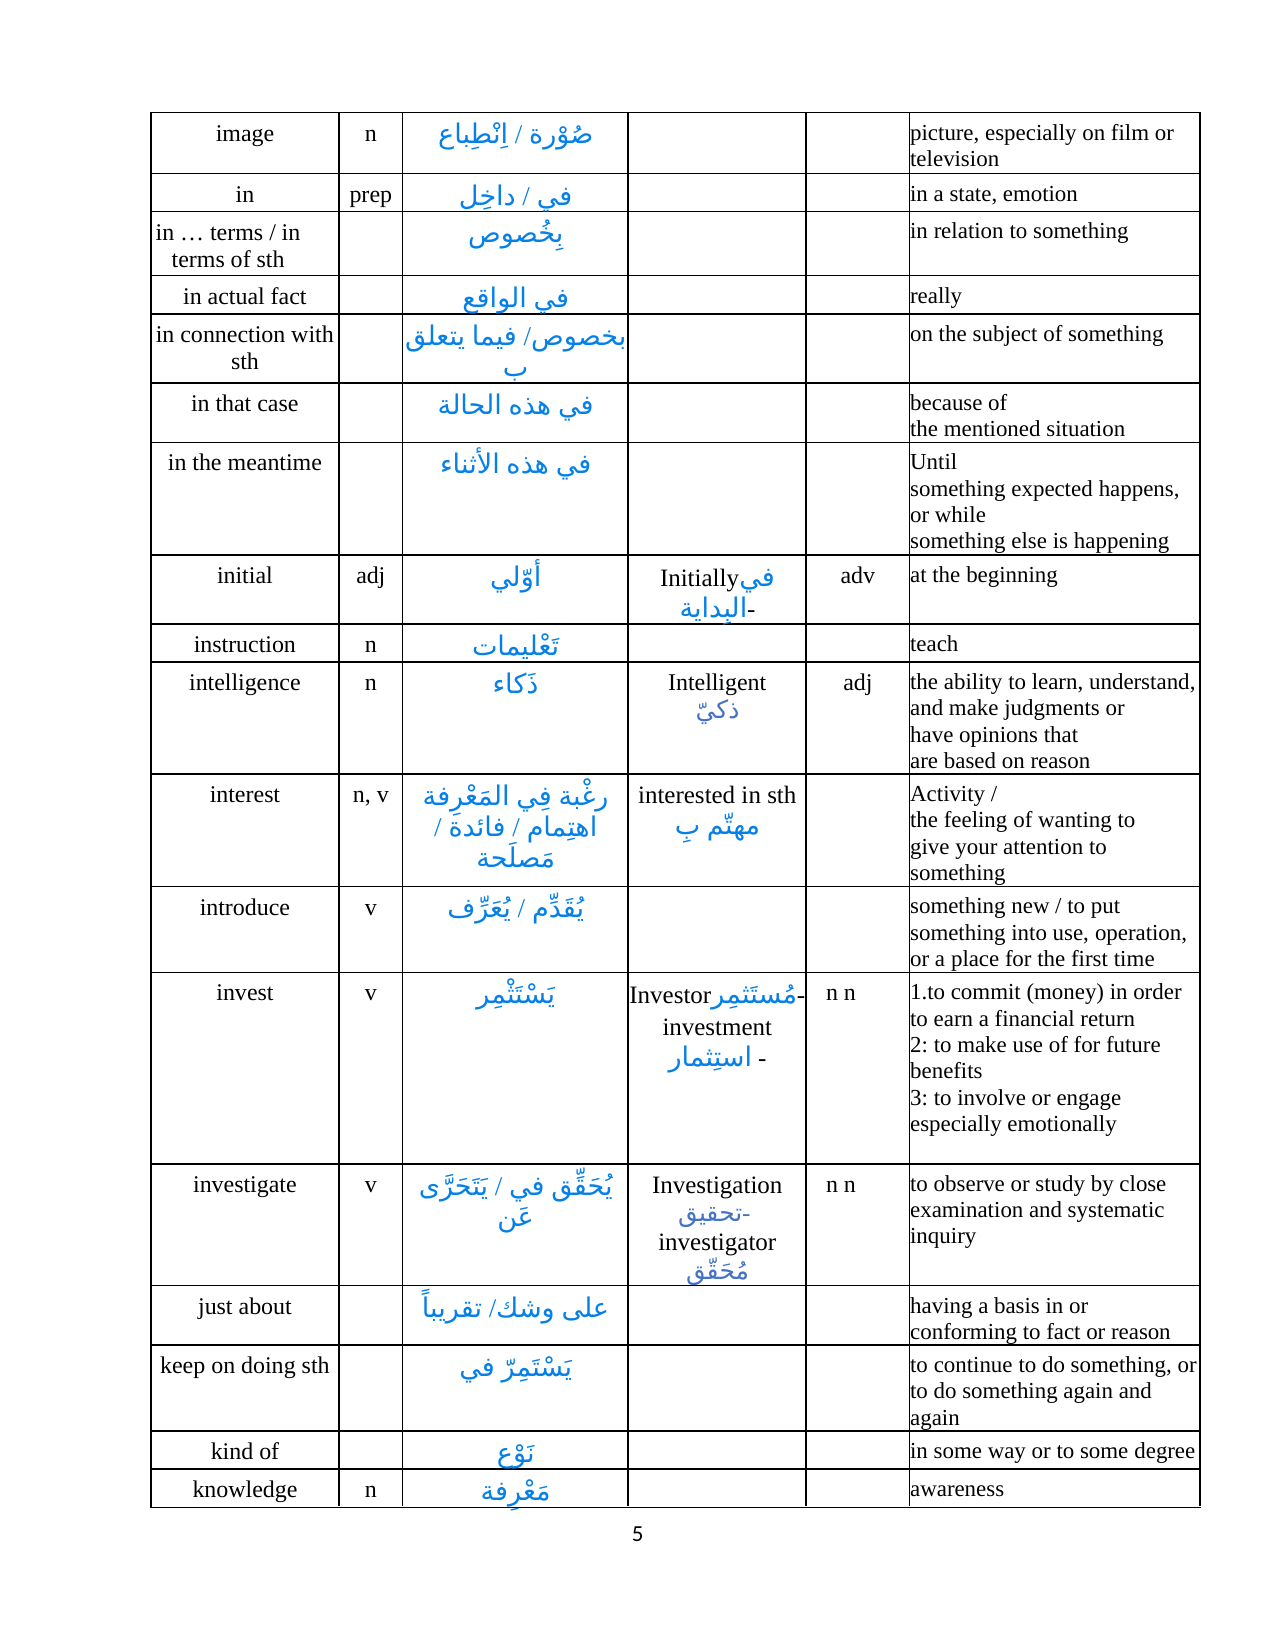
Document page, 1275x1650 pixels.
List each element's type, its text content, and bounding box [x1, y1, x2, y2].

table_cell just about [152, 1286, 338, 1344]
table_cell [807, 174, 909, 211]
table_cell [807, 443, 909, 554]
table_cell n n [807, 973, 909, 1163]
table_cell prep [340, 174, 402, 211]
table_cell in that case [152, 384, 338, 442]
table_cell في هذه الأثناء [403, 443, 627, 554]
table_cell في الواقع [403, 276, 627, 313]
table_cell [807, 1432, 909, 1468]
table_cell kind of [152, 1432, 338, 1468]
table_cell تَعْليمات [403, 625, 627, 661]
table_cell n [340, 663, 402, 773]
table_cell Initiallyفي البِداية- [629, 556, 805, 623]
table_cell v [340, 887, 402, 972]
table_cell n [340, 625, 402, 661]
table_cell adv [807, 556, 909, 623]
table_cell adj [807, 663, 909, 773]
table_cell رغْبة فِي المَعْرِفة اهتِمام / فائدة / مَصلَحة [403, 775, 627, 886]
table_cell Until something expected happens, or while something else is happening [910, 443, 1199, 554]
table_cell [340, 276, 402, 313]
table_cell in some way or to some degree [910, 1432, 1199, 1468]
table_cell Investorمُستَثمِر- investment استِثمار - [629, 973, 805, 1163]
table_cell صُوْرة / اِنْطِباع [403, 113, 627, 173]
table_cell [807, 625, 909, 661]
table_cell [629, 315, 805, 382]
table_cell teach [910, 625, 1199, 661]
table_cell [629, 1432, 805, 1468]
table_cell picture, especially on film or television [910, 113, 1199, 173]
table_cell Intelligent ذكيّ [629, 663, 805, 773]
table_cell [807, 113, 909, 173]
table_cell [340, 1432, 402, 1468]
table_cell [807, 887, 909, 972]
table_cell بِخُصوص [403, 212, 627, 275]
table_cell investigate [152, 1165, 338, 1285]
table_cell [807, 315, 909, 382]
table_cell [629, 887, 805, 972]
table_cell n n [807, 1165, 909, 1285]
table_cell having a basis in or conforming to fact or reason [910, 1286, 1199, 1344]
table_cell v [340, 973, 402, 1163]
table_cell n, v [340, 775, 402, 886]
table_cell [807, 212, 909, 275]
table_cell [807, 1470, 909, 1506]
table_cell really [910, 276, 1199, 313]
table_cell [340, 1346, 402, 1430]
table_cell n [340, 113, 402, 173]
table_cell يَسْتَمِرّ في [403, 1346, 627, 1430]
table_cell [340, 315, 402, 382]
table_cell نَوْع [403, 1432, 627, 1468]
table_cell [629, 1346, 805, 1430]
table_cell instruction [152, 625, 338, 661]
table_cell in a state, emotion [910, 174, 1199, 211]
table_cell invest [152, 973, 338, 1163]
table_cell [807, 384, 909, 442]
table_cell [807, 276, 909, 313]
table_cell Investigationتحقيق- investigatorمُحَقّق [629, 1165, 805, 1285]
table_cell [629, 212, 805, 275]
table_cell in the meantime [152, 443, 338, 554]
table_cell [629, 276, 805, 313]
table_cell بخصوص/ فيما يتعلق ب [403, 315, 627, 382]
table_cell in actual fact [152, 276, 338, 313]
table_cell أوّلي [403, 556, 627, 623]
table_cell [807, 775, 909, 886]
table_cell in relation to something [910, 212, 1199, 275]
table_cell [629, 443, 805, 554]
table_cell n [340, 1470, 402, 1506]
table_cell in connection with sth [152, 315, 338, 382]
table_cell Activity / the feeling of wanting to give your attention to something [910, 775, 1199, 886]
table_cell يَسْتَثْمِر [403, 973, 627, 1163]
table_cell adj [340, 556, 402, 623]
table_cell intelligence [152, 663, 338, 773]
table_cell يُحَقِّق في / يَتَحَرَّى عَن [403, 1165, 627, 1285]
table_cell on the subject of something [910, 315, 1199, 382]
table_cell knowledge [152, 1470, 338, 1506]
table_cell [629, 625, 805, 661]
table_cell مَعْرِفة [403, 1470, 627, 1506]
table_cell at the beginning [910, 556, 1199, 623]
table_cell [629, 1286, 805, 1344]
table_cell [340, 443, 402, 554]
table_cell [807, 1346, 909, 1430]
table_cell [629, 384, 805, 442]
table_cell in [152, 174, 338, 211]
table_cell something new / to put something into use, operation, or a place for the first time [910, 887, 1199, 972]
table_cell the ability to learn, understand, and make judgments or have opinions that are based on reason [910, 663, 1199, 773]
table_cell image [152, 113, 338, 173]
table_cell to observe or study by close examination and systematic inquiry [910, 1165, 1199, 1285]
table_cell awareness [910, 1470, 1199, 1506]
table_cell 1.to commit (money) in order to earn a financial return 2: to make use of for future benefits 3: to involve or engage especially emotionally [910, 973, 1199, 1163]
table_cell [807, 1286, 909, 1344]
table_cell يُقَدِّم / يُعَرِّف [403, 887, 627, 972]
table_cell keep on doing sth [152, 1346, 338, 1430]
table_cell [340, 1286, 402, 1344]
table_cell interested in sth مهتّم بِ [629, 775, 805, 886]
table_cell in … terms / in terms of sth [152, 212, 338, 275]
table_cell [340, 384, 402, 442]
table_cell v [340, 1165, 402, 1285]
table_cell ذَكاء [403, 663, 627, 773]
table_cell initial [152, 556, 338, 623]
table_cell [340, 212, 402, 275]
table_cell [629, 174, 805, 211]
table_cell في هذه الحالة [403, 384, 627, 442]
table_cell [629, 1470, 805, 1506]
table_cell [629, 113, 805, 173]
table_cell على وشك/ تقريباً [403, 1286, 627, 1344]
table_cell introduce [152, 887, 338, 972]
table_cell interest [152, 775, 338, 886]
table_cell because of the mentioned situation [910, 384, 1199, 442]
table_cell to continue to do something, or to do something again and again [910, 1346, 1199, 1430]
table_cell في / داخِل [403, 174, 627, 211]
